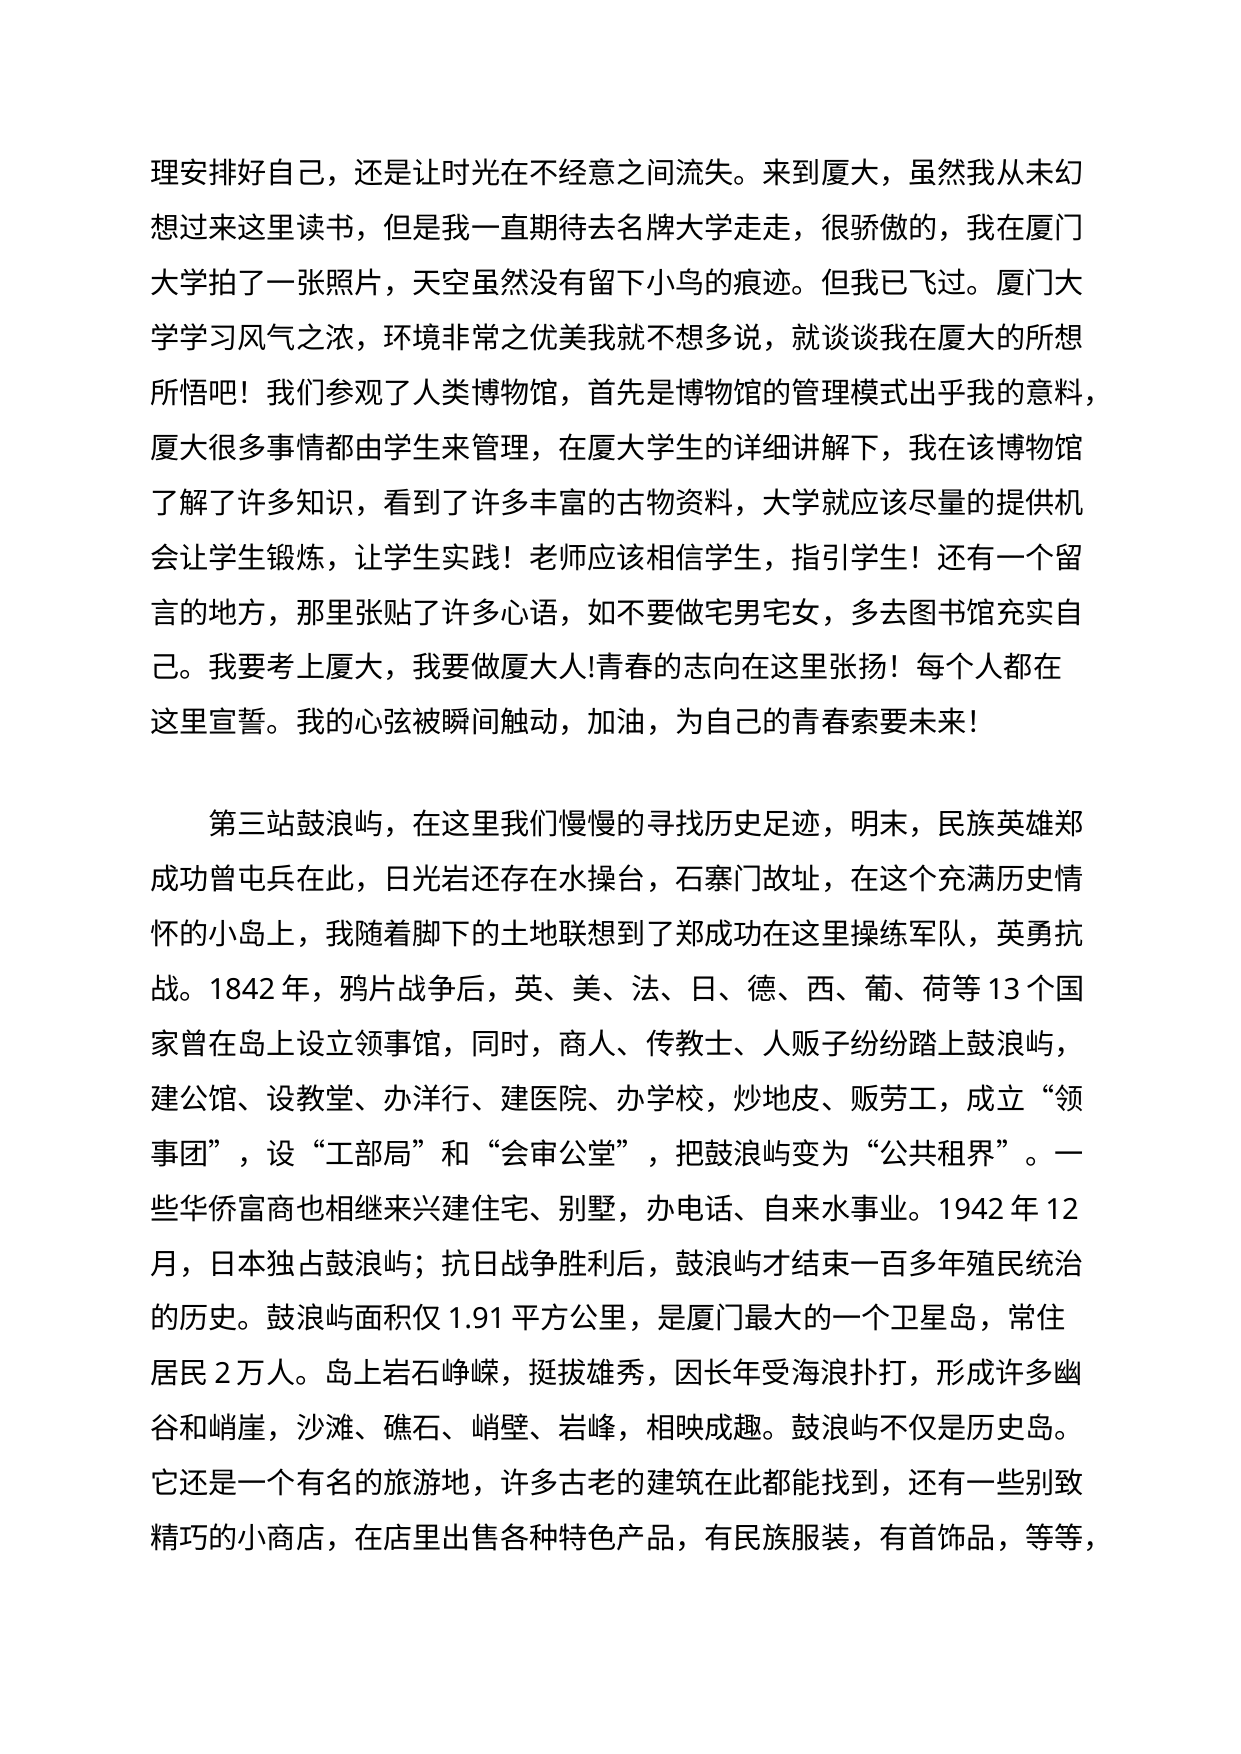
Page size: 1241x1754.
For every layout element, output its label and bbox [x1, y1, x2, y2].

text [150, 150, 1090, 741]
text [150, 801, 1090, 1557]
